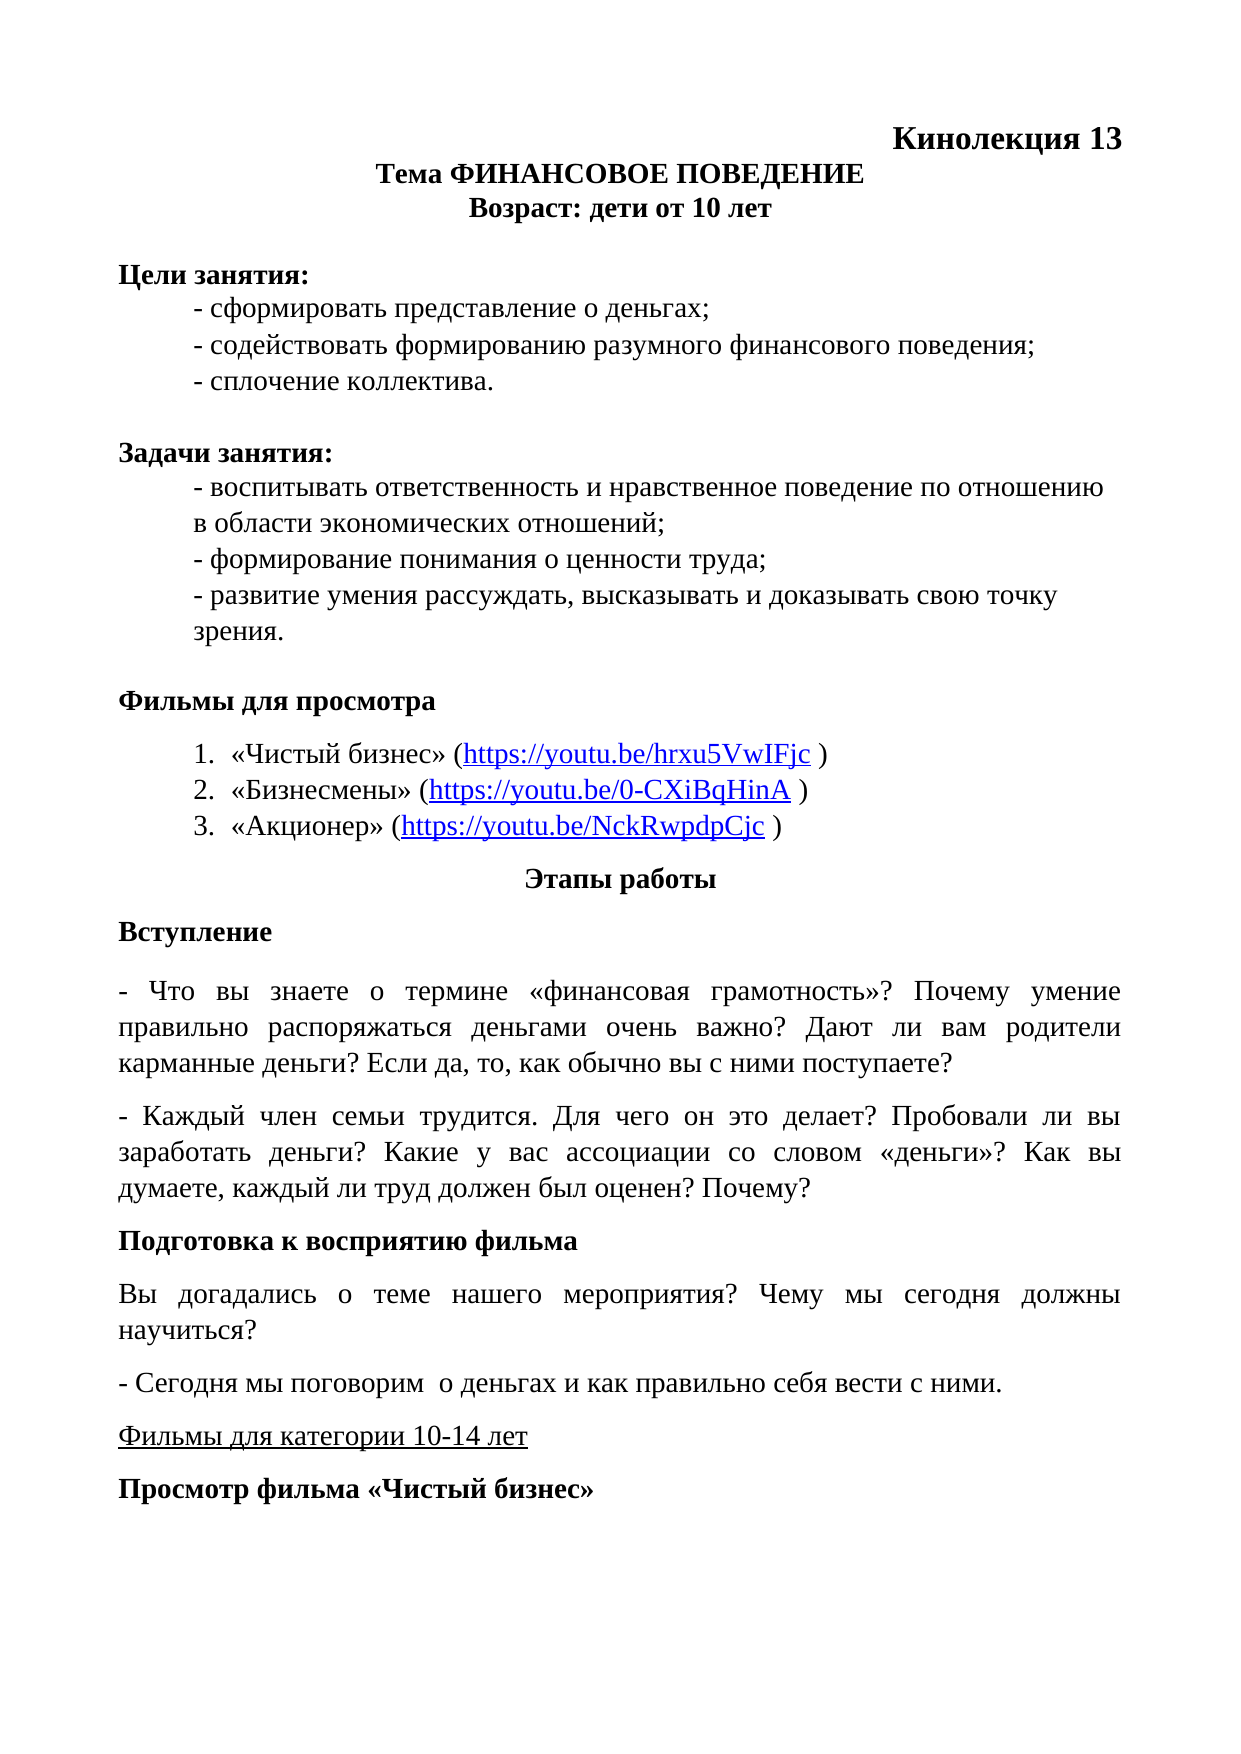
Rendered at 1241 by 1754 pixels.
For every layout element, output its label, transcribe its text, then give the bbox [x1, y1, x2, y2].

list - воспитывать ответственность и нравственное поведение по отношению в области экономических отношений; [193, 469, 1122, 538]
list Кинолекция 13 [118, 118, 1122, 156]
list Возраст: дети от 10 лет [118, 190, 1122, 223]
text Фильмы для категории 10-14 лет [118, 1418, 1122, 1451]
list «Бизнесмены» (https://youtu.be/0-CXiBqHinA ) [193, 772, 1122, 806]
text Подготовка к восприятию фильма [118, 1223, 1122, 1257]
list «Чистый бизнес» (https://youtu.be/hrxu5VwIFjc ) [193, 736, 1122, 769]
text Фильмы для просмотра [118, 683, 1122, 717]
list Цели занятия: [118, 257, 1122, 291]
text Вступление [118, 914, 1122, 947]
text Этапы работы [118, 861, 1122, 894]
text Вы догадались о теме нашего мероприятия? Чему мы сегодня должны научиться? [118, 1276, 1122, 1346]
text - Что вы знаете о термине «финансовая грамотность»? Почему умение правильно распоряжаться деньгами очень важно? Дают ли вам родители карманные деньги? Если да, то, как обычно вы с ними поступаете? [118, 973, 1122, 1079]
list Тема ФИНАНСОВОЕ ПОВЕДЕНИЕ [118, 156, 1122, 190]
list - формирование понимания о ценности труда; [193, 541, 1122, 574]
text - Сегодня мы поговорим о деньгах и как правильно себя вести с ними. [118, 1365, 1122, 1399]
list - сплочение коллектива. [193, 363, 1122, 396]
text Просмотр фильма «Чистый бизнес» [118, 1471, 1122, 1504]
list «Акционер» (https://youtu.be/NckRwpdpCjc ) [193, 808, 1122, 842]
text - Каждый член семьи трудится. Для чего он это делает? Пробовали ли вы заработать деньги? Какие у вас ассоциации со словом «деньги»? Как вы думаете, каждый ли труд должен был оценен? Почему? [118, 1098, 1122, 1204]
list - развитие умения рассуждать, высказывать и доказывать свою точку зрения. [193, 577, 1122, 647]
list - сформировать представление о деньгах; [193, 291, 1122, 324]
list Задачи занятия: [118, 435, 1122, 469]
list - содействовать формированию разумного финансового поведения; [193, 327, 1122, 360]
